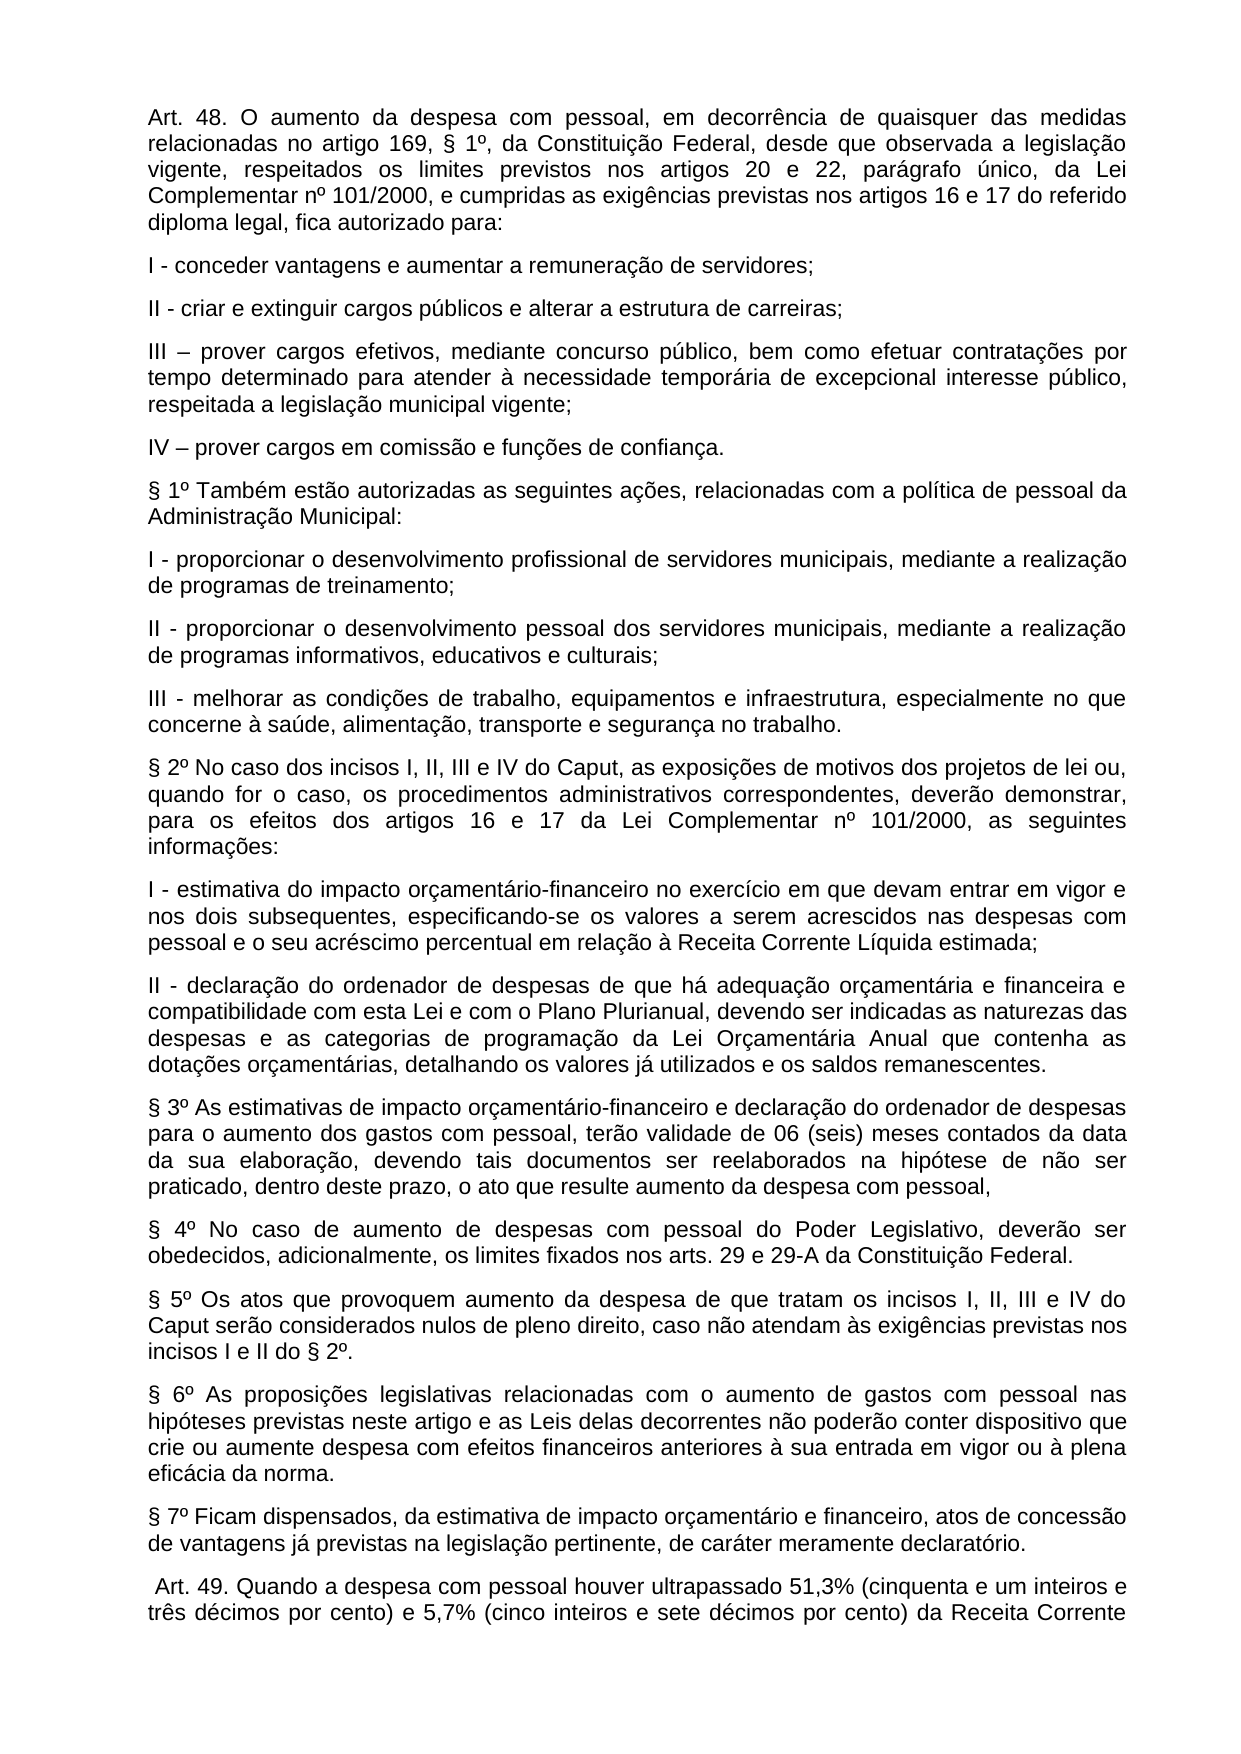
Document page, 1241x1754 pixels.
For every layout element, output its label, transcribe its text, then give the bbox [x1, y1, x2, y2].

text I - conceder vantagens e aumentar a remuneração de servidores; [148, 252, 1128, 278]
text III – prover cargos efetivos, mediante concurso público, bem como efetuar contratações por tempo determinado para atender à necessidade temporária de excepcional interesse público, respeitada a legislação municipal vigente; [148, 338, 1128, 417]
text III - melhorar as condições de trabalho, equipamentos e infraestrutura, especialmente no que concerne à saúde, alimentação, transporte e segurança no trabalho. [148, 685, 1128, 737]
text IV – prover cargos em comissão e funções de confiança. [148, 434, 1128, 460]
text II - proporcionar o desenvolvimento pessoal dos servidores municipais, mediante a realização de programas informativos, educativos e culturais; [148, 615, 1128, 668]
text § 2º No caso dos incisos I, II, III e IV do Caput, as exposições de motivos dos projetos de lei ou, quando for o caso, os procedimentos administrativos correspondentes, deverão demonstrar, para os efeitos dos artigos 16 e 17 da Lei Complementar nº 101/2000, as seguintes informações: [148, 754, 1128, 859]
text II - criar e extinguir cargos públicos e alterar a estrutura de carreiras; [148, 295, 1128, 321]
text I - estimativa do impacto orçamentário-financeiro no exercício em que devam entrar em vigor e nos dois subsequentes, especificando-se os valores a serem acrescidos nas despesas com pessoal e o seu acréscimo percentual em relação à Receita Corrente Líquida estimada; [148, 876, 1128, 955]
text § 7º Ficam dispensados, da estimativa de impacto orçamentário e financeiro, atos de concessão de vantagens já previstas na legislação pertinente, de caráter meramente declaratório. [148, 1503, 1128, 1556]
text I - proporcionar o desenvolvimento profissional de servidores municipais, mediante a realização de programas de treinamento; [148, 546, 1128, 599]
text § 4º No caso de aumento de despesas com pessoal do Poder Legislativo, deverão ser obedecidos, adicionalmente, os limites fixados nos arts. 29 e 29-A da Constituição Federal. [148, 1216, 1128, 1269]
text Art. 48. O aumento da despesa com pessoal, em decorrência de quaisquer das medidas relacionadas no artigo 169, § 1º, da Constituição Federal, desde que observada a legislação vigente, respeitados os limites previstos nos artigos 20 e 22, parágrafo único, da Lei Complementar nº 101/2000, e cumpridas as exigências previstas nos artigos 16 e 17 do referido diploma legal, fica autorizado para: [148, 103, 1128, 235]
text § 5º Os atos que provoquem aumento da despesa de que tratam os incisos I, II, III e IV do Caput serão considerados nulos de pleno direito, caso não atendam às exigências previstas nos incisos I e II do § 2º. [148, 1286, 1128, 1364]
text § 1º Também estão autorizadas as seguintes ações, relacionadas com a política de pessoal da Administração Municipal: [148, 477, 1128, 529]
text II - declaração do ordenador de despesas de que há adequação orçamentária e financeira e compatibilidade com esta Lei e com o Plano Plurianual, devendo ser indicadas as naturezas das despesas e as categorias de programação da Lei Orçamentária Anual que contenha as dotações orçamentárias, detalhando os valores já utilizados e os saldos remanescentes. [148, 972, 1128, 1077]
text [148, 1573, 1128, 1625]
text § 3º As estimativas de impacto orçamentário-financeiro e declaração do ordenador de despesas para o aumento dos gastos com pessoal, terão validade de 06 (seis) meses contados da data da sua elaboração, devendo tais documentos ser reelaborados na hipótese de não ser praticado, dentro deste prazo, o ato que resulte aumento da despesa com pessoal, [148, 1094, 1128, 1199]
text § 6º As proposições legislativas relacionadas com o aumento de gastos com pessoal nas hipóteses previstas neste artigo e as Leis delas decorrentes não poderão conter dispositivo que crie ou aumente despesa com efeitos financeiros anteriores à sua entrada em vigor ou à plena eficácia da norma. [148, 1381, 1128, 1487]
